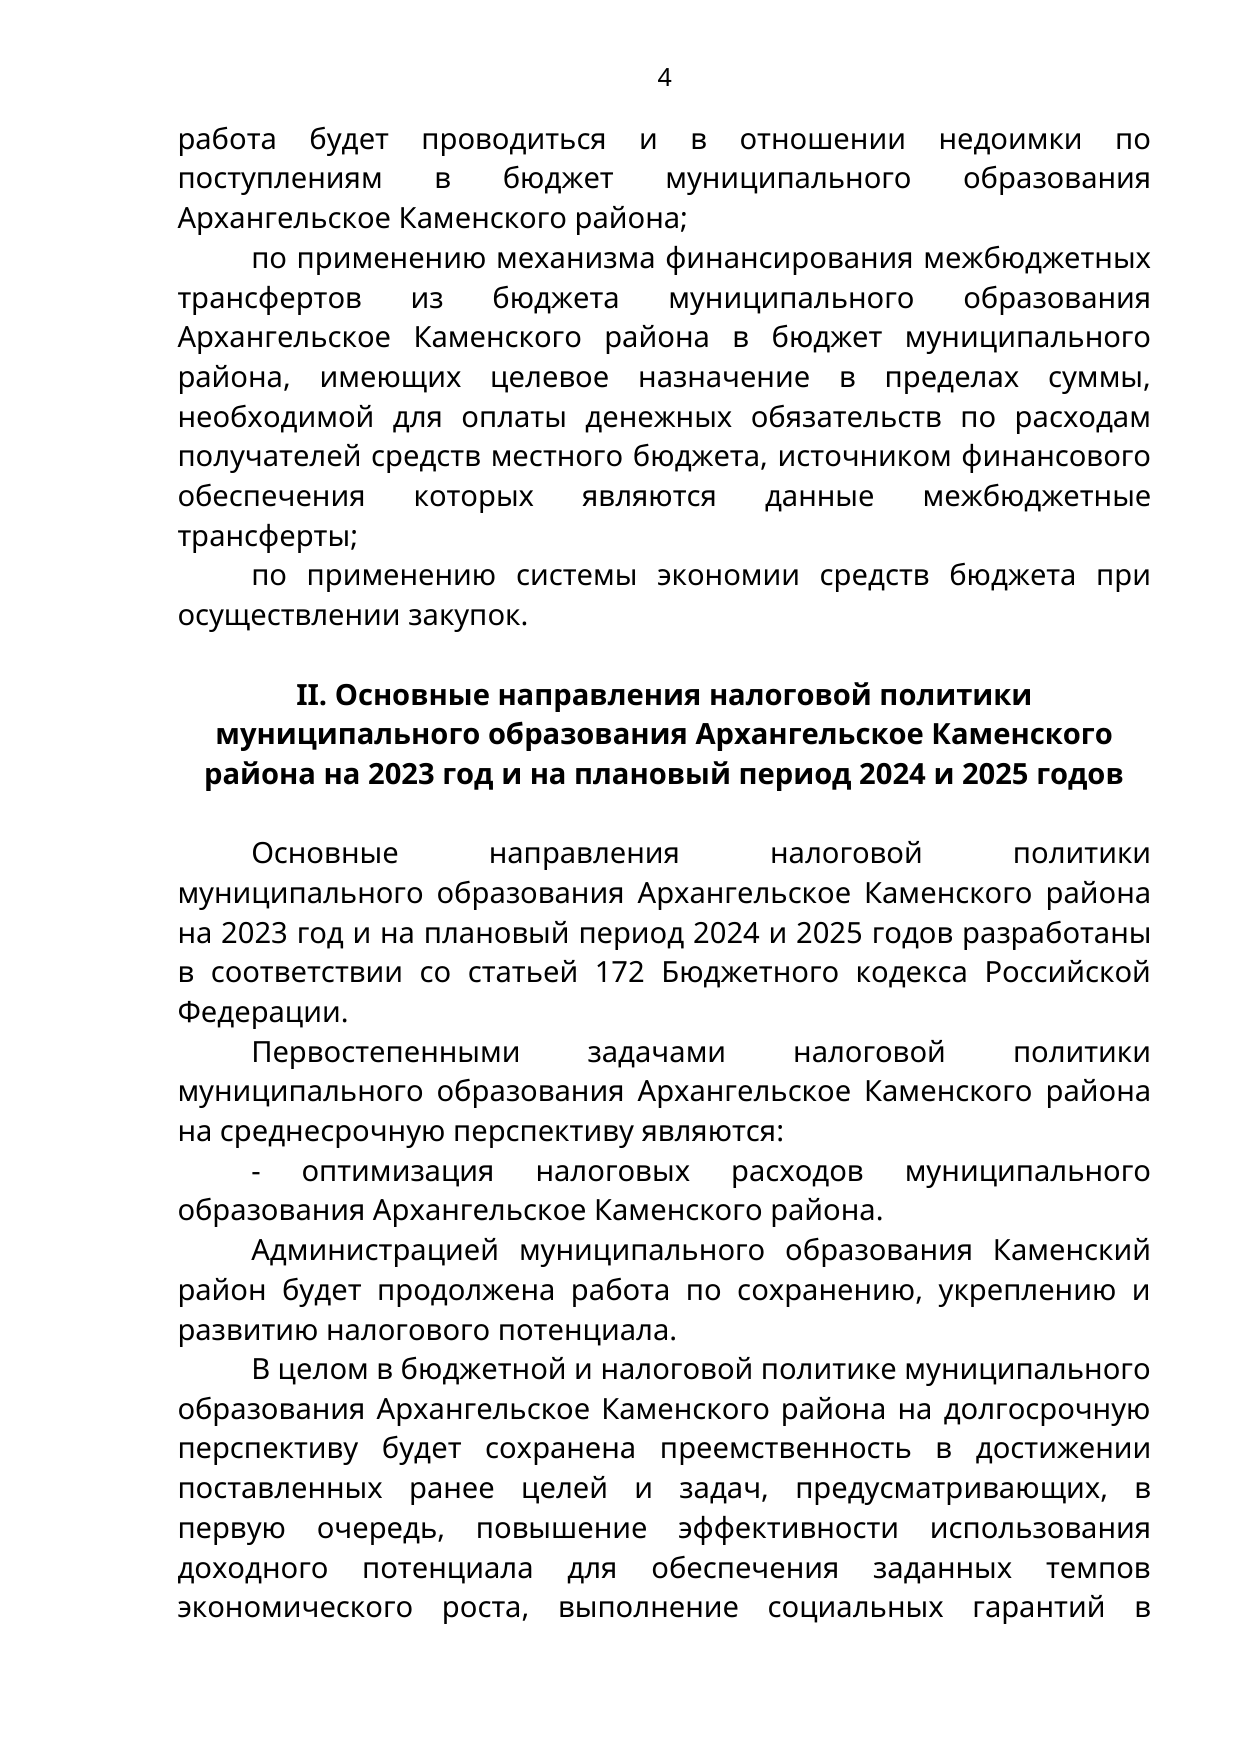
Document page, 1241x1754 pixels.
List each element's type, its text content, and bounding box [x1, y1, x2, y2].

text - оптимизация налоговых расходов муниципального образования Архангельское Каменского района. [177, 1150, 1152, 1229]
text по применению механизма финансирования межбюджетных трансфертов из бюджета муниципального образования Архангельское Каменского района в бюджет муниципального района, имеющих целевое назначение в пределах суммы, необходимой для оплаты денежных обязательств по расходам получателей средств местного бюджета, источником финансового обеспечения которых являются данные межбюджетные трансферты; [177, 237, 1152, 555]
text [177, 1348, 1152, 1626]
text Администрацией муниципального образования Каменский район будет продолжена работа по сохранению, укреплению и развитию налогового потенциала. [177, 1229, 1152, 1348]
text по применению системы экономии средств бюджета при осуществлении закупок. [177, 555, 1152, 634]
text Основные направления налоговой политики муниципального образования Архангельское Каменского района на 2023 год и на плановый период 2024 и 2025 годов разработаны в соответствии со статьей 172 Бюджетного кодекса Российской Федерации. [177, 832, 1152, 1031]
text II. Основные направления налоговой политики муниципального образования Архангельское Каменского района на 2023 год и на плановый период 2024 и 2025 годов [177, 674, 1152, 793]
text Первостепенными задачами налоговой политики муниципального образования Архангельское Каменского района на среднесрочную перспективу являются: [177, 1031, 1152, 1150]
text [177, 118, 1152, 237]
